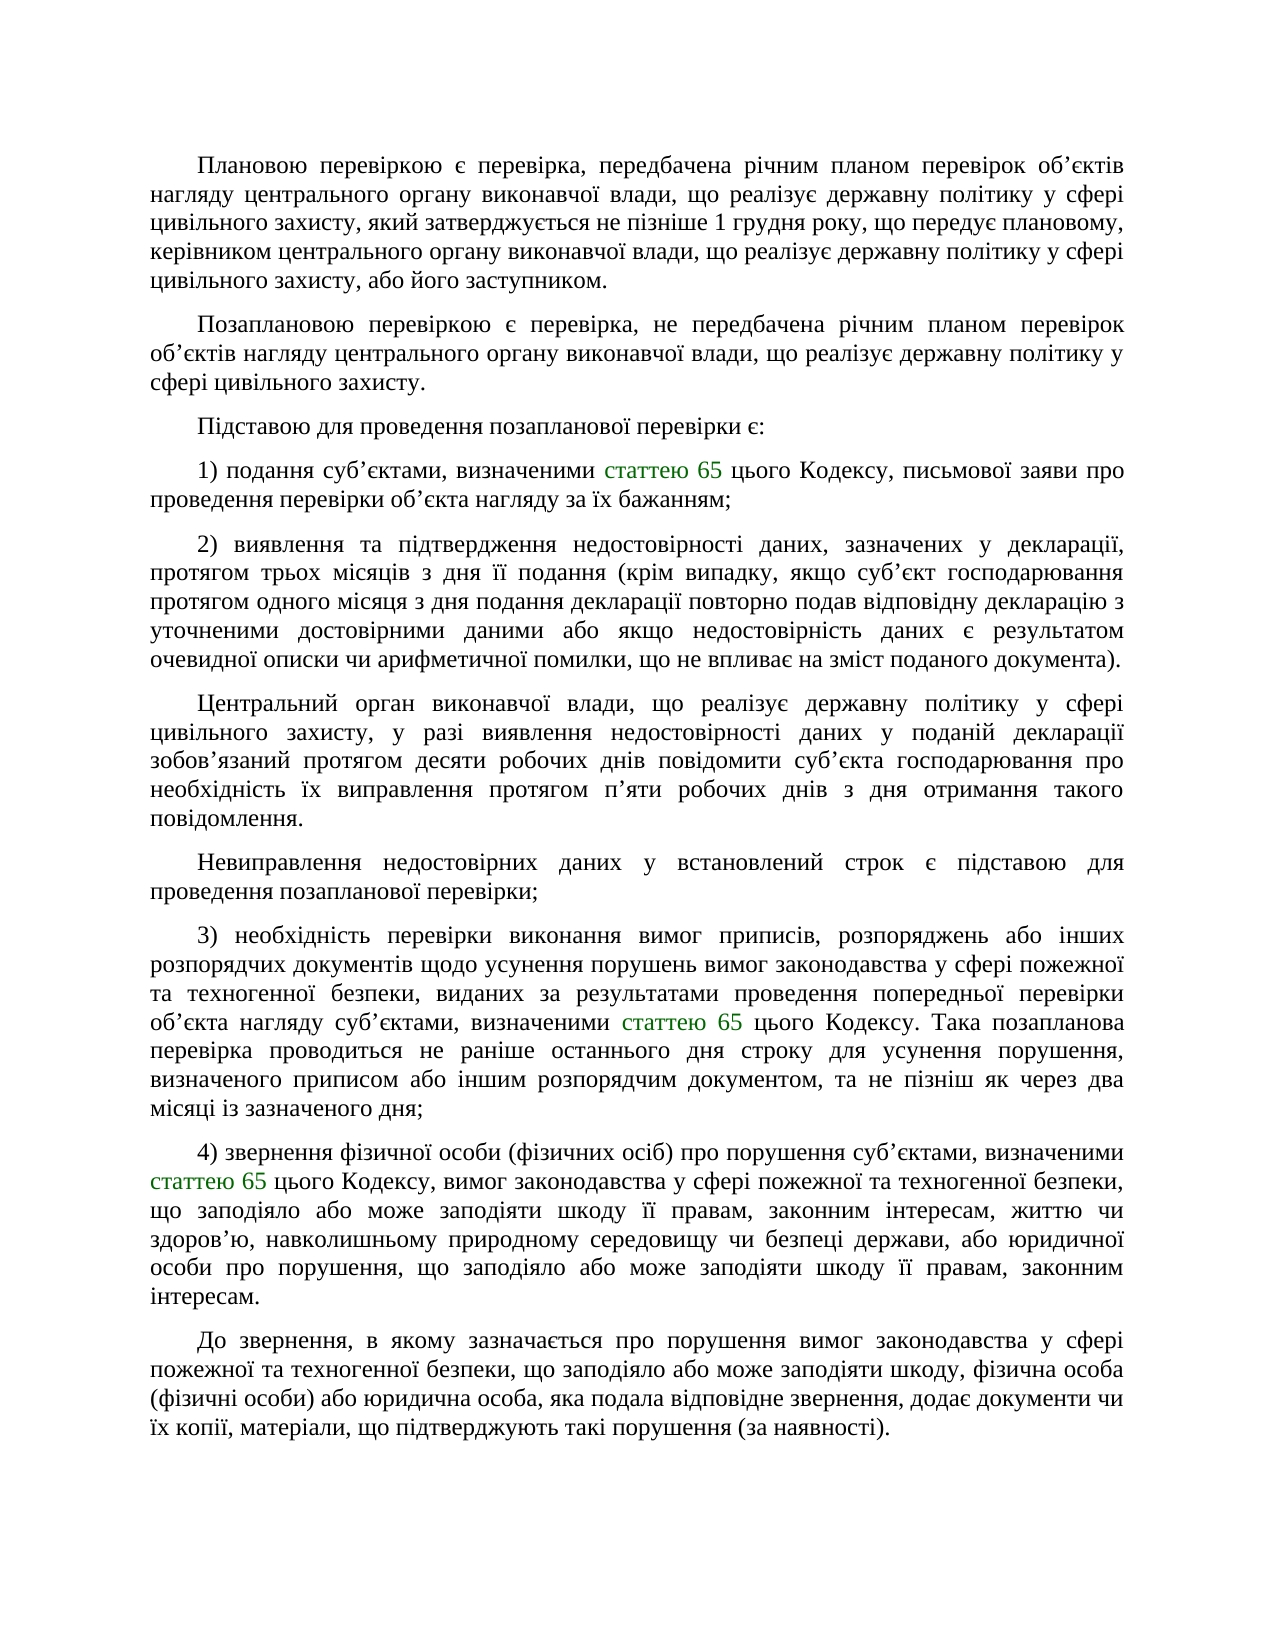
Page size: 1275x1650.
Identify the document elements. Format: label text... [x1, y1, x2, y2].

text 3) необхідність перевірки виконання вимог приписів, розпоряджень або інших розпорядчих документів щодо усунення порушень вимог законодавства у сфері пожежної та техногенної безпеки, виданих за результатами проведення попередньої перевірки об’єкта нагляду суб’єктами, визначеними статтею 65 цього Кодексу. Така позапланова перевірка проводиться не раніше останнього дня строку для усунення порушення, визначеного приписом або іншим розпорядчим документом, та не пізніш як через два місяці із зазначеного дня; [150, 921, 1125, 1122]
text Позаплановою перевіркою є перевірка, не передбачена річним планом перевірок об’єктів нагляду центрального органу виконавчої влади, що реалізує державну політику у сфері цивільного захисту. [150, 309, 1125, 396]
text Невиправлення недостовірних даних у встановлений строк є підставою для проведення позапланової перевірки; [150, 847, 1125, 905]
text 4) звернення фізичної особи (фізичних осіб) про порушення суб’єктами, визначеними статтею 65 цього Кодексу, вимог законодавства у сфері пожежної та техногенної безпеки, що заподіяло або може заподіяти шкоду її правам, законним інтересам, життю чи здоров’ю, навколишньому природному середовищу чи безпеці держави, або юридичної особи про порушення, що заподіяло або може заподіяти шкоду її правам, законним інтересам. [150, 1137, 1125, 1310]
text 1) подання суб’єктами, визначеними статтею 65 цього Кодексу, письмової заяви про проведення перевірки об’єкта нагляду за їх бажанням; [150, 456, 1125, 513]
text Центральний орган виконавчої влади, що реалізує державну політику у сфері цивільного захисту, у разі виявлення недостовірності даних у поданій декларації зобов’язаний протягом десяти робочих днів повідомити суб’єкта господарювання про необхідність їх виправлення протягом п’яти робочих днів з дня отримання такого повідомлення. [150, 688, 1125, 832]
text Плановою перевіркою є перевірка, передбачена річним планом перевірок об’єктів нагляду центрального органу виконавчої влади, що реалізує державну політику у сфері цивільного захисту, який затверджується не пізніше 1 грудня року, що передує плановому, керівником центрального органу виконавчої влади, що реалізує державну політику у сфері цивільного захисту, або його заступником. [150, 150, 1125, 294]
text 2) виявлення та підтвердження недостовірності даних, зазначених у декларації, протягом трьох місяців з дня її подання (крім випадку, якщо суб’єкт господарювання протягом одного місяця з дня подання декларації повторно подав відповідну декларацію з уточненими достовірними даними або якщо недостовірність даних є результатом очевидної описки чи арифметичної помилки, що не впливає на зміст поданого документа). [150, 529, 1125, 672]
text До звернення, в якому зазначається про порушення вимог законодавства у сфері пожежної та техногенної безпеки, що заподіяло або може заподіяти шкоду, фізична особа (фізичні особи) або юридична особа, яка подала відповідне звернення, додає документи чи їх копії, матеріали, що підтверджують такі порушення (за наявності). [150, 1326, 1125, 1441]
text Підставою для проведення позапланової перевірки є: [150, 411, 1125, 440]
